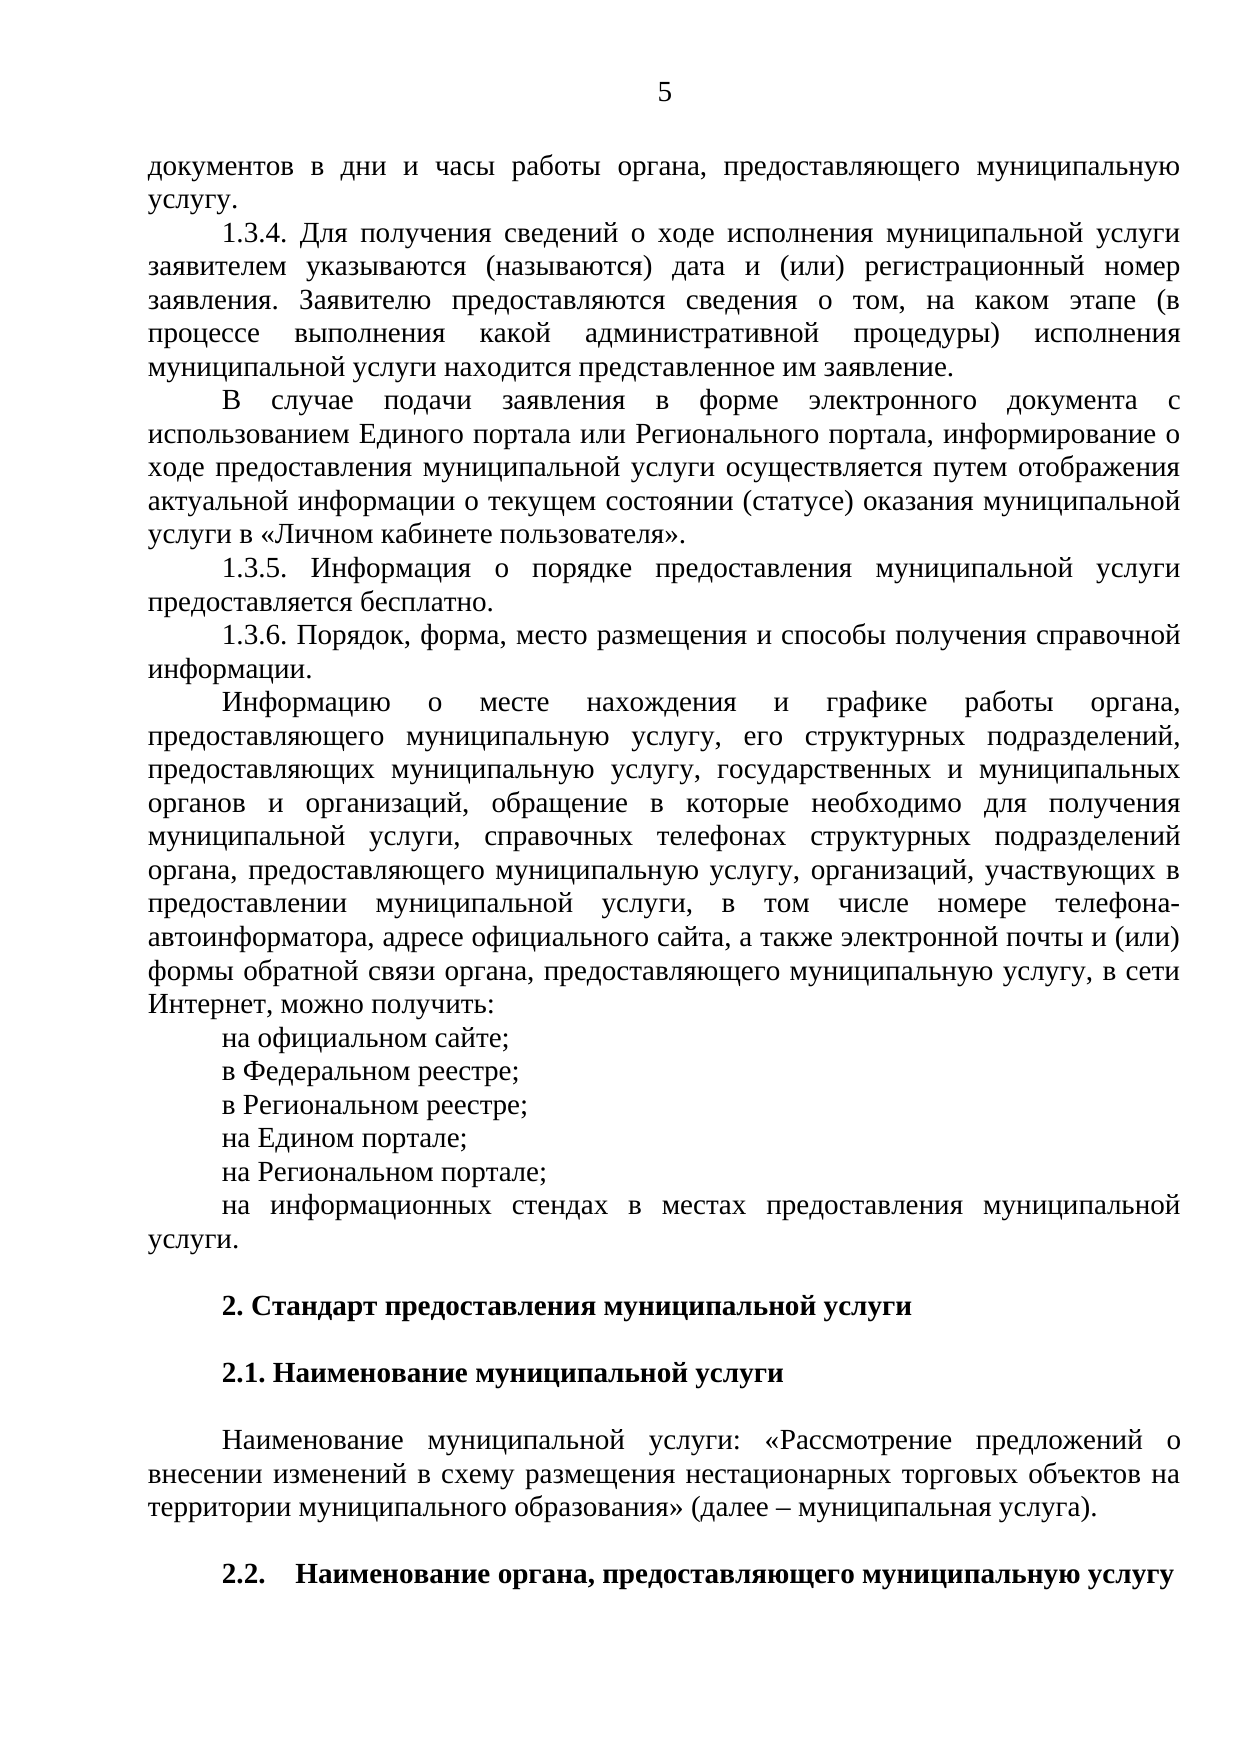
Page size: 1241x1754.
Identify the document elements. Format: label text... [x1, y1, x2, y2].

text на информационных стендах в местах предоставления муниципальной услуги. [148, 1187, 1181, 1254]
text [148, 148, 1181, 215]
text на официальном сайте; [148, 1020, 1181, 1053]
text 2.2. Наименование органа, предоставляющего муниципальную услугу [148, 1556, 1181, 1590]
text 1.3.6. Порядок, форма, место размещения и способы получения справочной информации. [148, 617, 1181, 684]
text на Едином портале; [148, 1120, 1181, 1154]
text в Региональном реестре; [148, 1087, 1181, 1120]
text Информацию о месте нахождения и графике работы органа, предоставляющего муниципальную услугу, его структурных подразделений, предоставляющих муниципальную услугу, государственных и муниципальных органов и организаций, обращение в которые необходимо для получения муниципальной услуги, справочных телефонах структурных подразделений органа, предоставляющего муниципальную услугу, организаций, участвующих в предоставлении муниципальной услуги, в том числе номере телефона-автоинформатора, адресе официального сайта, а также электронной почты и (или) формы обратной связи органа, предоставляющего муниципальную услугу, в сети Интернет, можно получить: [148, 684, 1181, 1020]
text Наименование муниципальной услуги: «Рассмотрение предложений о внесении изменений в схему размещения нестационарных торговых объектов на территории муниципального образования» (далее – муниципальная услуга). [148, 1422, 1181, 1523]
text 2.1. Наименование муниципальной услуги [148, 1355, 1181, 1389]
text В случае подачи заявления в форме электронного документа с использованием Единого портала или Регионального портала, информирование о ходе предоставления муниципальной услуги осуществляется путем отображения актуальной информации о текущем состоянии (статусе) оказания муниципальной услуги в «Личном кабинете пользователя». [148, 382, 1181, 550]
text 1.3.5. Информация о порядке предоставления муниципальной услуги предоставляется бесплатно. [148, 550, 1181, 617]
text 2. Стандарт предоставления муниципальной услуги [148, 1288, 1181, 1322]
text в Федеральном реестре; [148, 1053, 1181, 1087]
text на Региональном портале; [148, 1154, 1181, 1187]
text 1.3.4. Для получения сведений о ходе исполнения муниципальной услуги заявителем указываются (называются) дата и (или) регистрационный номер заявления. Заявителю предоставляются сведения о том, на каком этапе (в процессе выполнения какой административной процедуры) исполнения муниципальной услуги находится представленное им заявление. [148, 215, 1181, 382]
